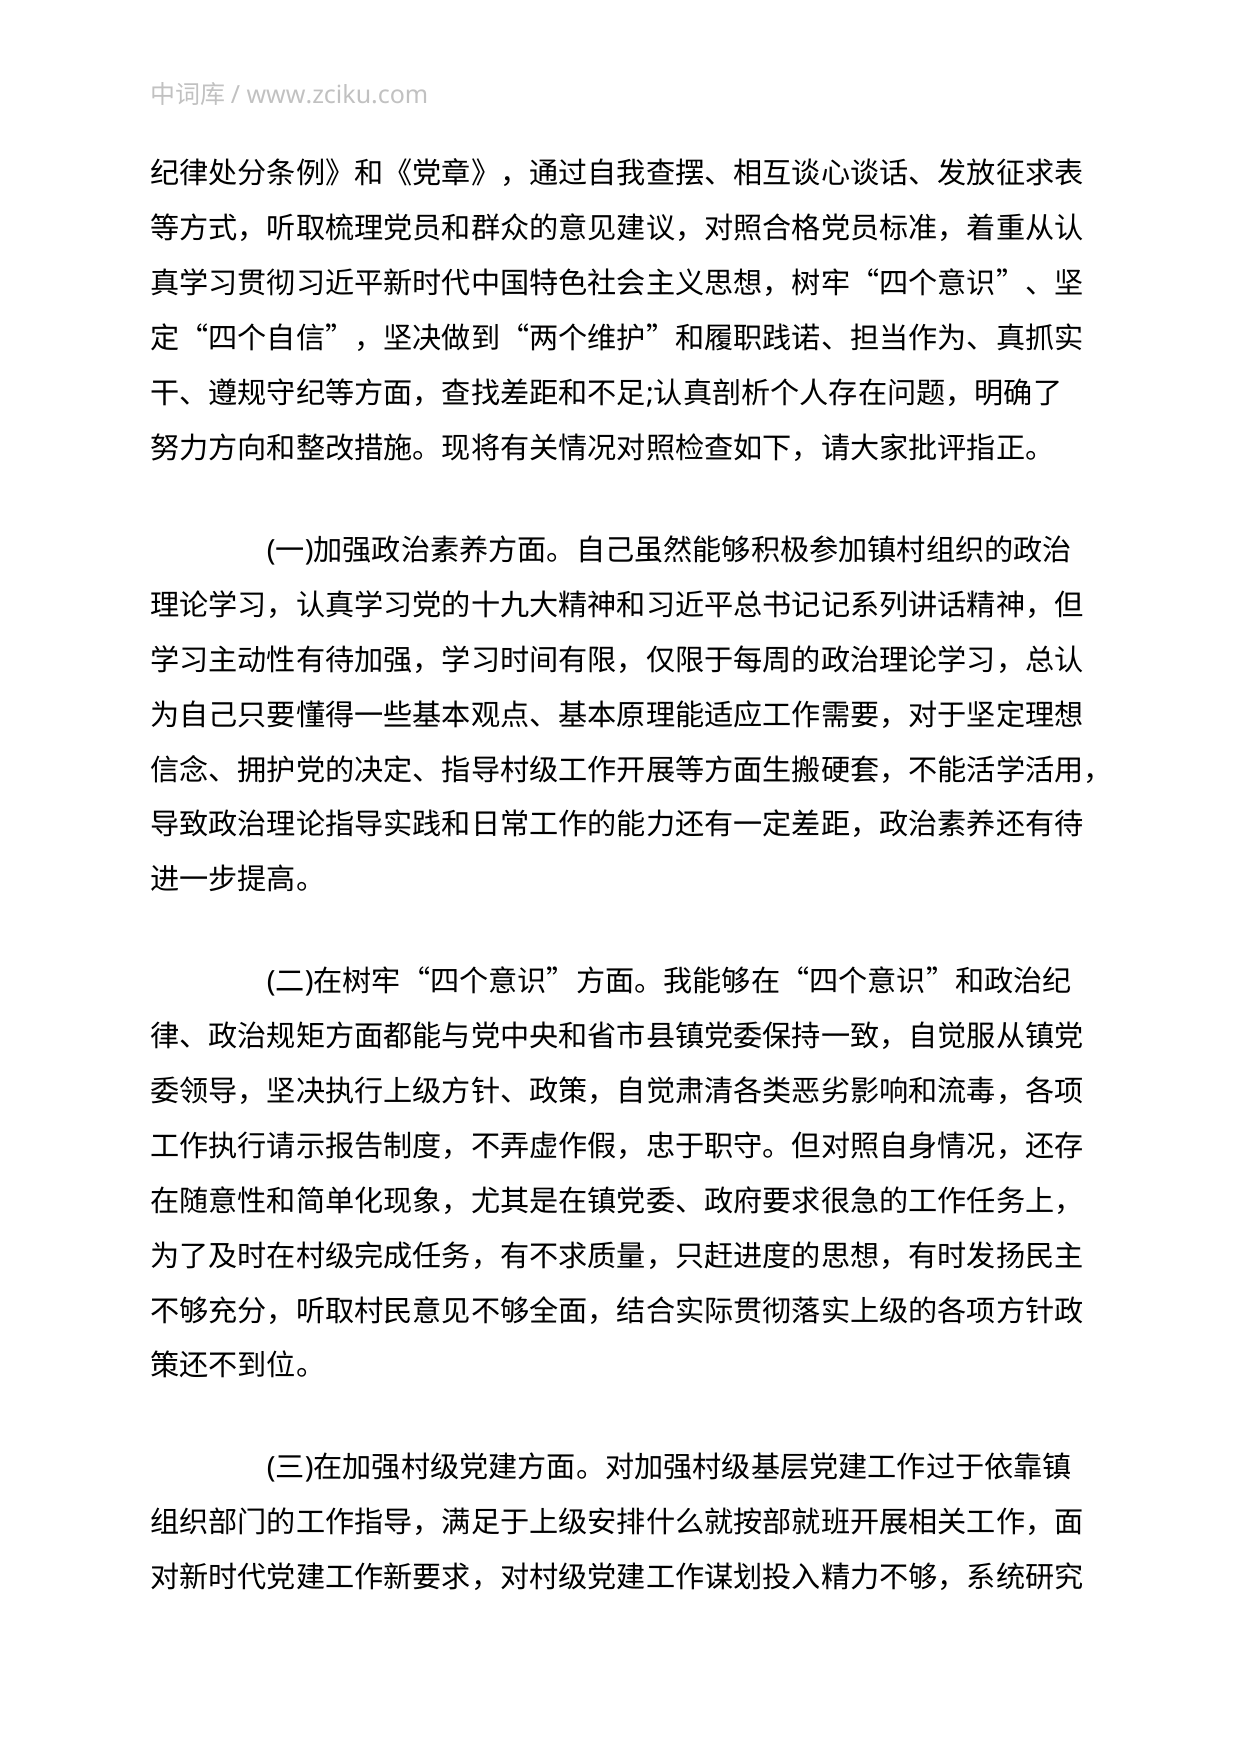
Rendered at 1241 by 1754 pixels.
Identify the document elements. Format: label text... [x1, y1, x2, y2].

text (二)在树牢“四个意识”方面。我能够在“四个意识”和政治纪律、政治规矩方面都能与党中央和省市县镇党委保持一致，自觉服从镇党委领导，坚决执行上级方针、政策，自觉肃清各类恶劣影响和流毒，各项工作执行请示报告制度，不弄虚作假，忠于职守。但对照自身情况，还存在随意性和简单化现象，尤其是在镇党委、政府要求很急的工作任务上，为了及时在村级完成任务，有不求质量，只赶进度的思想，有时发扬民主不够充分，听取村民意见不够全面，结合实际贯彻落实上级的各项方针政策还不到位。 [150, 958, 1090, 1384]
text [150, 1444, 1090, 1596]
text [150, 150, 1090, 467]
text (一)加强政治素养方面。自己虽然能够积极参加镇村组织的政治理论学习，认真学习党的十九大精神和习近平总书记记系列讲话精神，但学习主动性有待加强，学习时间有限，仅限于每周的政治理论学习，总认为自己只要懂得一些基本观点、基本原理能适应工作需要，对于坚定理想信念、拥护党的决定、指导村级工作开展等方面生搬硬套，不能活学活用，导致政治理论指导实践和日常工作的能力还有一定差距，政治素养还有待进一步提高。 [150, 526, 1090, 898]
